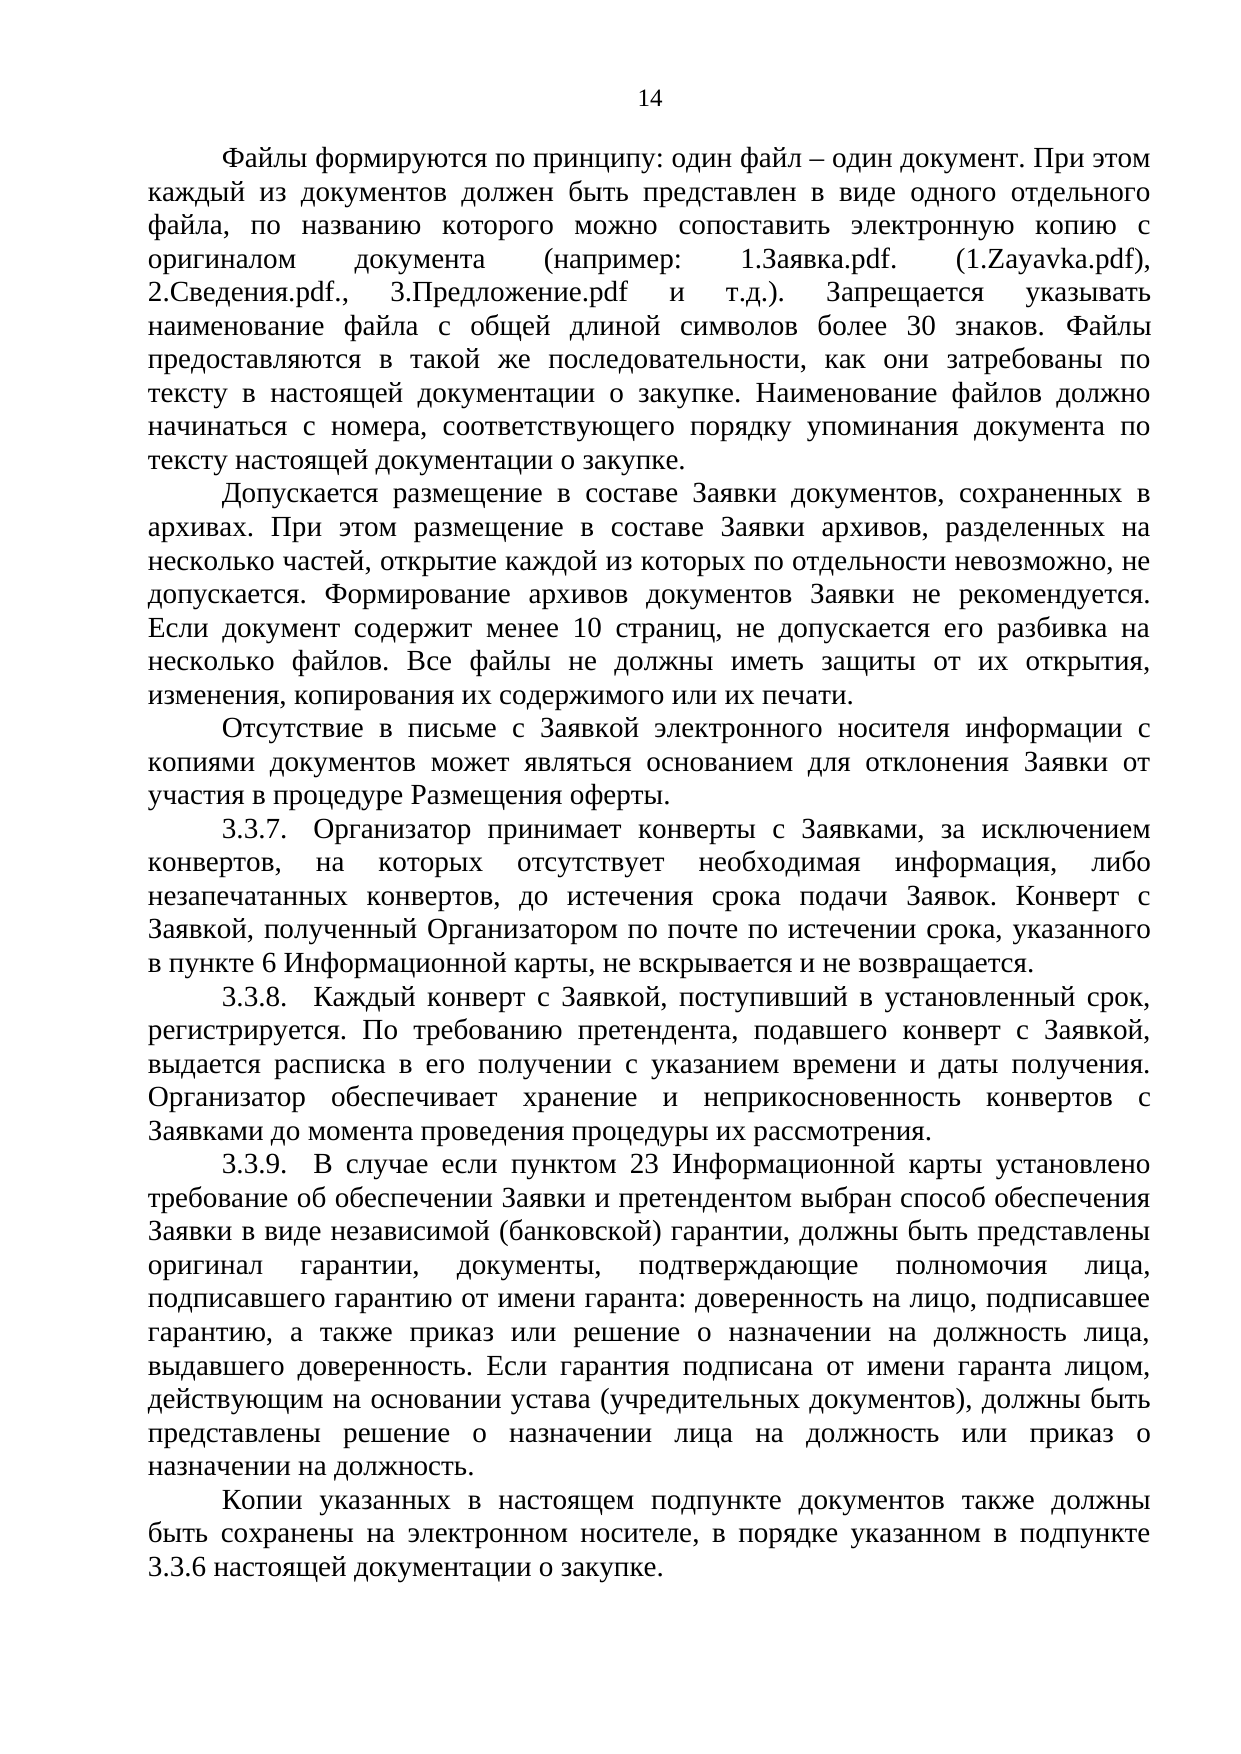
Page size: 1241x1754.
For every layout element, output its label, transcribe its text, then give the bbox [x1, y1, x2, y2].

text Копии указанных в настоящем подпункте документов также должны быть сохранены на электронном носителе, в порядке указанном в подпункте 3.3.6 настоящей документации о закупке. [148, 1482, 1152, 1582]
list Каждый конверт с Заявкой, поступивший в установленный срок, регистрируется. По требованию претендента, подавшего конверт с Заявкой, выдается расписка в его получении с указанием времени и даты получения. Организатор обеспечивает хранение и неприкосновенность конвертов с Заявками до момента проведения процедуры их рассмотрения. [148, 979, 1152, 1146]
list Организатор принимает конверты с Заявками, за исключением конвертов, на которых отсутствует необходимая информация, либо незапечатанных конвертов, до истечения срока подачи Заявок. Конверт с Заявкой, полученный Организатором по почте по истечении срока, указанного в пункте 6 Информационной карты, не вскрывается и не возвращается. [148, 811, 1152, 979]
text Файлы формируются по принципу: один файл – один документ. При этом каждый из документов должен быть представлен в виде одного отдельного файла, по названию которого можно сопоставить электронную копию с оригиналом документа (например: 1.Заявка.pdf. (1.Zayavka.pdf), 2.Сведения.pdf., 3.Предложение.pdf и т.д.). Запрещается указывать наименование файла с общей длиной символов более 30 знаков. Файлы предоставляются в такой же последовательности, как они затребованы по тексту в настоящей документации о закупке. Наименование файлов должно начинаться с номера, соответствующего порядку упоминания документа по тексту настоящей документации о закупке. [148, 140, 1152, 476]
text Допускается размещение в составе Заявки документов, сохраненных в архивах. При этом размещение в составе Заявки архивов, разделенных на несколько частей, открытие каждой из которых по отдельности невозможно, не допускается. Формирование архивов документов Заявки не рекомендуется. Если документ содержит менее 10 страниц, не допускается его разбивка на несколько файлов. Все файлы не должны иметь защиты от их открытия, изменения, копирования их содержимого или их печати. [148, 476, 1152, 710]
text Отсутствие в письме с Заявкой электронного носителя информации с копиями документов может являться основанием для отклонения Заявки от участия в процедуре Размещения оферты. [148, 710, 1152, 811]
list В случае если пунктом 23 Информационной карты установлено требование об обеспечении Заявки и претендентом выбран способ обеспечения Заявки в виде независимой (банковской) гарантии, должны быть представлены оригинал гарантии, документы, подтверждающие полномочия лица, подписавшего гарантию от имени гаранта: доверенность на лицо, подписавшее гарантию, а также приказ или решение о назначении на должность лица, выдавшего доверенность. Если гарантия подписана от имени гаранта лицом, действующим на основании устава (учредительных документов), должны быть представлены решение о назначении лица на должность или приказ о назначении на должность. [148, 1146, 1152, 1482]
